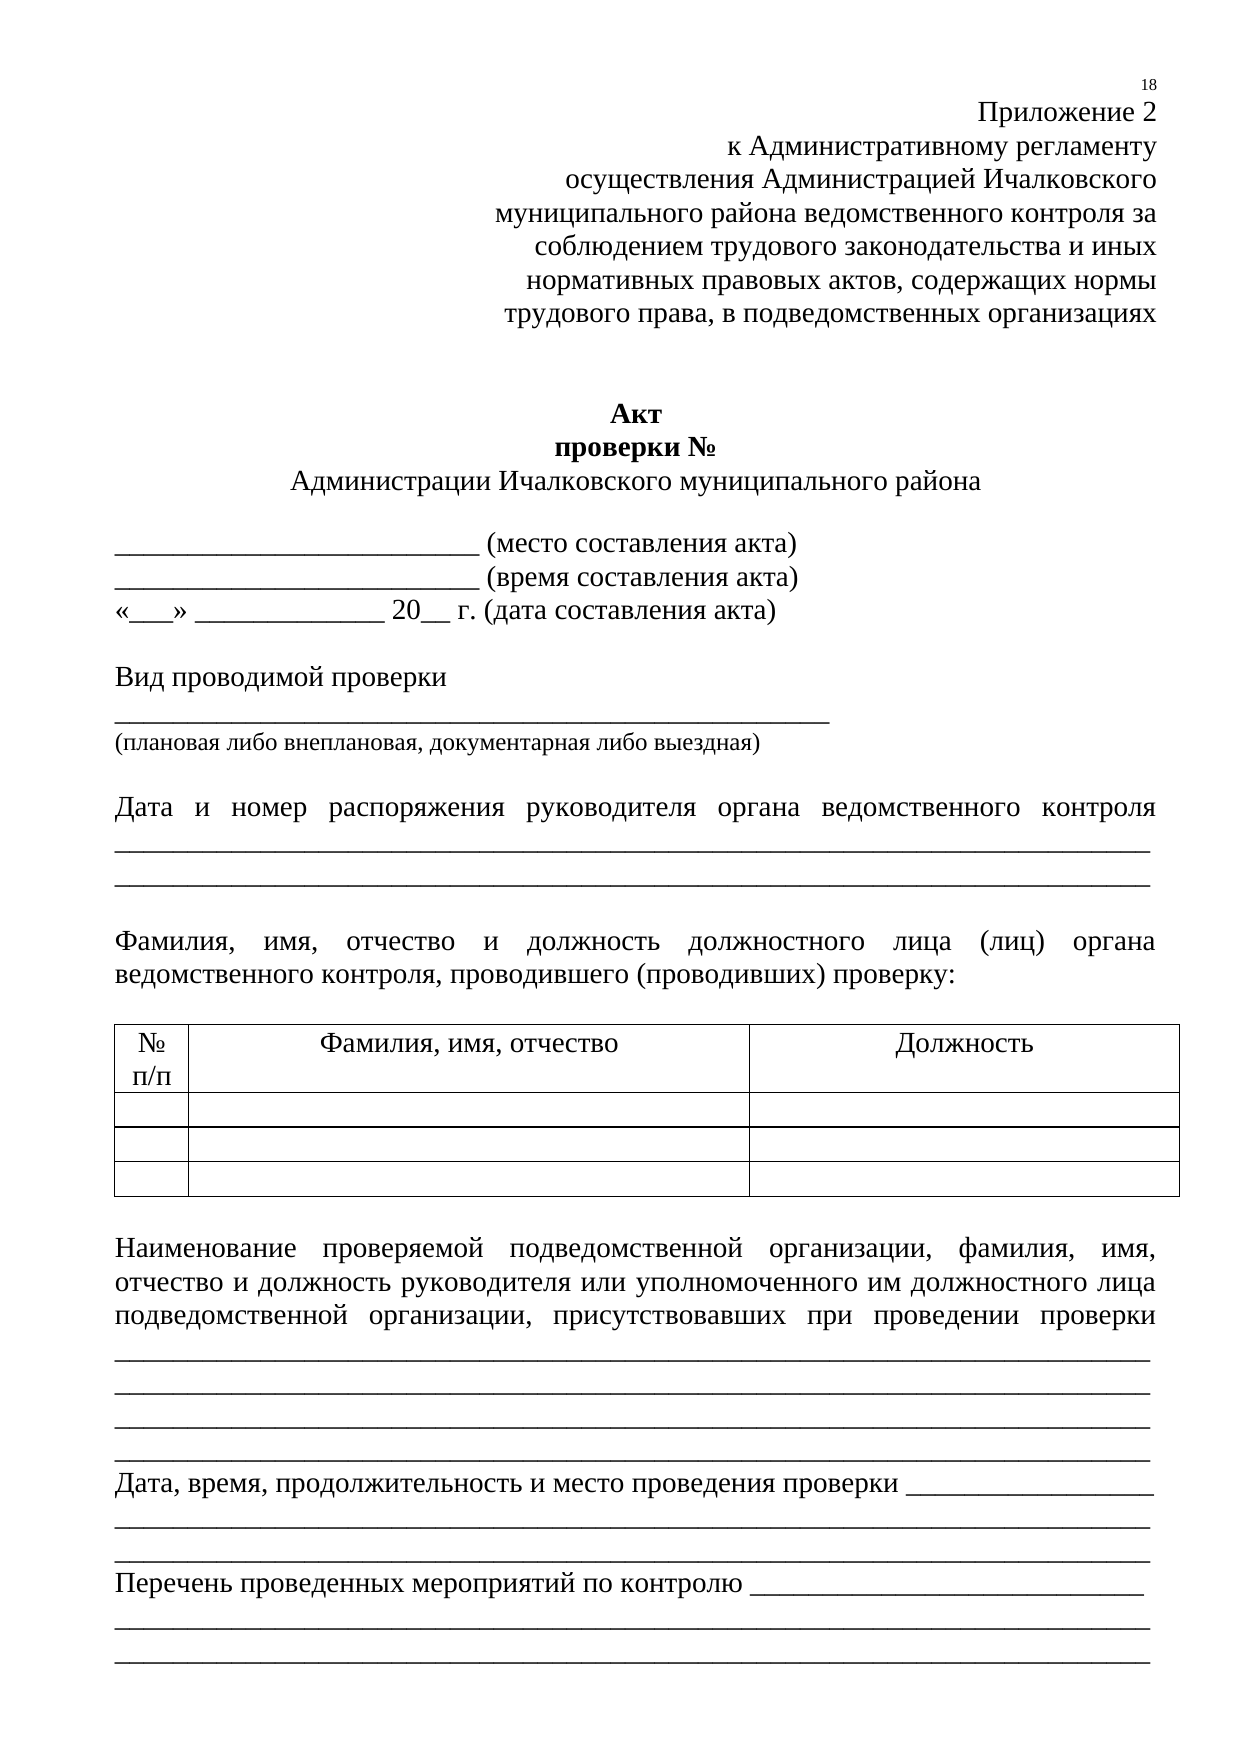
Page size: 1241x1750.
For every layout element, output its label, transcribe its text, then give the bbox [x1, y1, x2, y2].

table_cell [750, 1093, 1179, 1126]
text осуществления Администрацией Ичалковского муниципального района ведомственного контроля за соблюдением трудового законодательства и иных нормативных правовых актов, содержащих нормы трудового права, в подведомственных организациях [484, 161, 1157, 329]
table_header № п/п [115, 1025, 188, 1092]
text Дата, время, продолжительность и место проведения проверки _________________ [114, 1465, 1157, 1498]
table_cell [189, 1162, 749, 1196]
table_cell [115, 1128, 188, 1161]
text «___» _____________ 20__ г. (дата составления акта) [114, 592, 1157, 626]
table_header Должность [750, 1025, 1179, 1092]
text ______________________________________________________________________________________________________________________________________________ [114, 1398, 1157, 1465]
table_cell [750, 1128, 1179, 1161]
text Вид проводимой проверки _________________________________________________ [114, 659, 1157, 727]
text ______________________________________________________________________________________________________________________________________________ [114, 1498, 1157, 1566]
text _________________________ (место составления акта) [114, 525, 1157, 559]
text Акт [114, 396, 1157, 429]
table_cell [115, 1162, 188, 1196]
text проверки № [114, 429, 1157, 463]
text Администрации Ичалковского муниципального района [114, 463, 1157, 497]
text _________________________ (время составления акта) [114, 559, 1157, 592]
text Приложение 2 к Административному регламенту [484, 94, 1157, 161]
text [114, 1566, 1157, 1666]
text _______________________________________________________________________ [114, 1364, 1157, 1398]
text Дата и номер распоряжения руководителя органа ведомственного контроля ______________________________________________________________________________________________________________________________________________ [114, 789, 1157, 889]
table_cell [115, 1093, 188, 1126]
table_header Фамилия, имя, отчество [189, 1025, 749, 1092]
text Фамилия, имя, отчество и должность должностного лица (лиц) органа ведомственного контроля, проводившего (проводивших) проверку: [114, 923, 1157, 990]
text Наименование проверяемой подведомственной организации, фамилия, имя, отчество и должность руководителя или уполномоченного им должностного лица подведомственной организации, присутствовавших при проведении проверки _______________________________________________________________________ [114, 1230, 1157, 1364]
text (плановая либо внеплановая, документарная либо выездная) [114, 727, 1157, 755]
table_cell [189, 1093, 749, 1126]
table_cell [189, 1128, 749, 1161]
table_cell [750, 1162, 1179, 1196]
